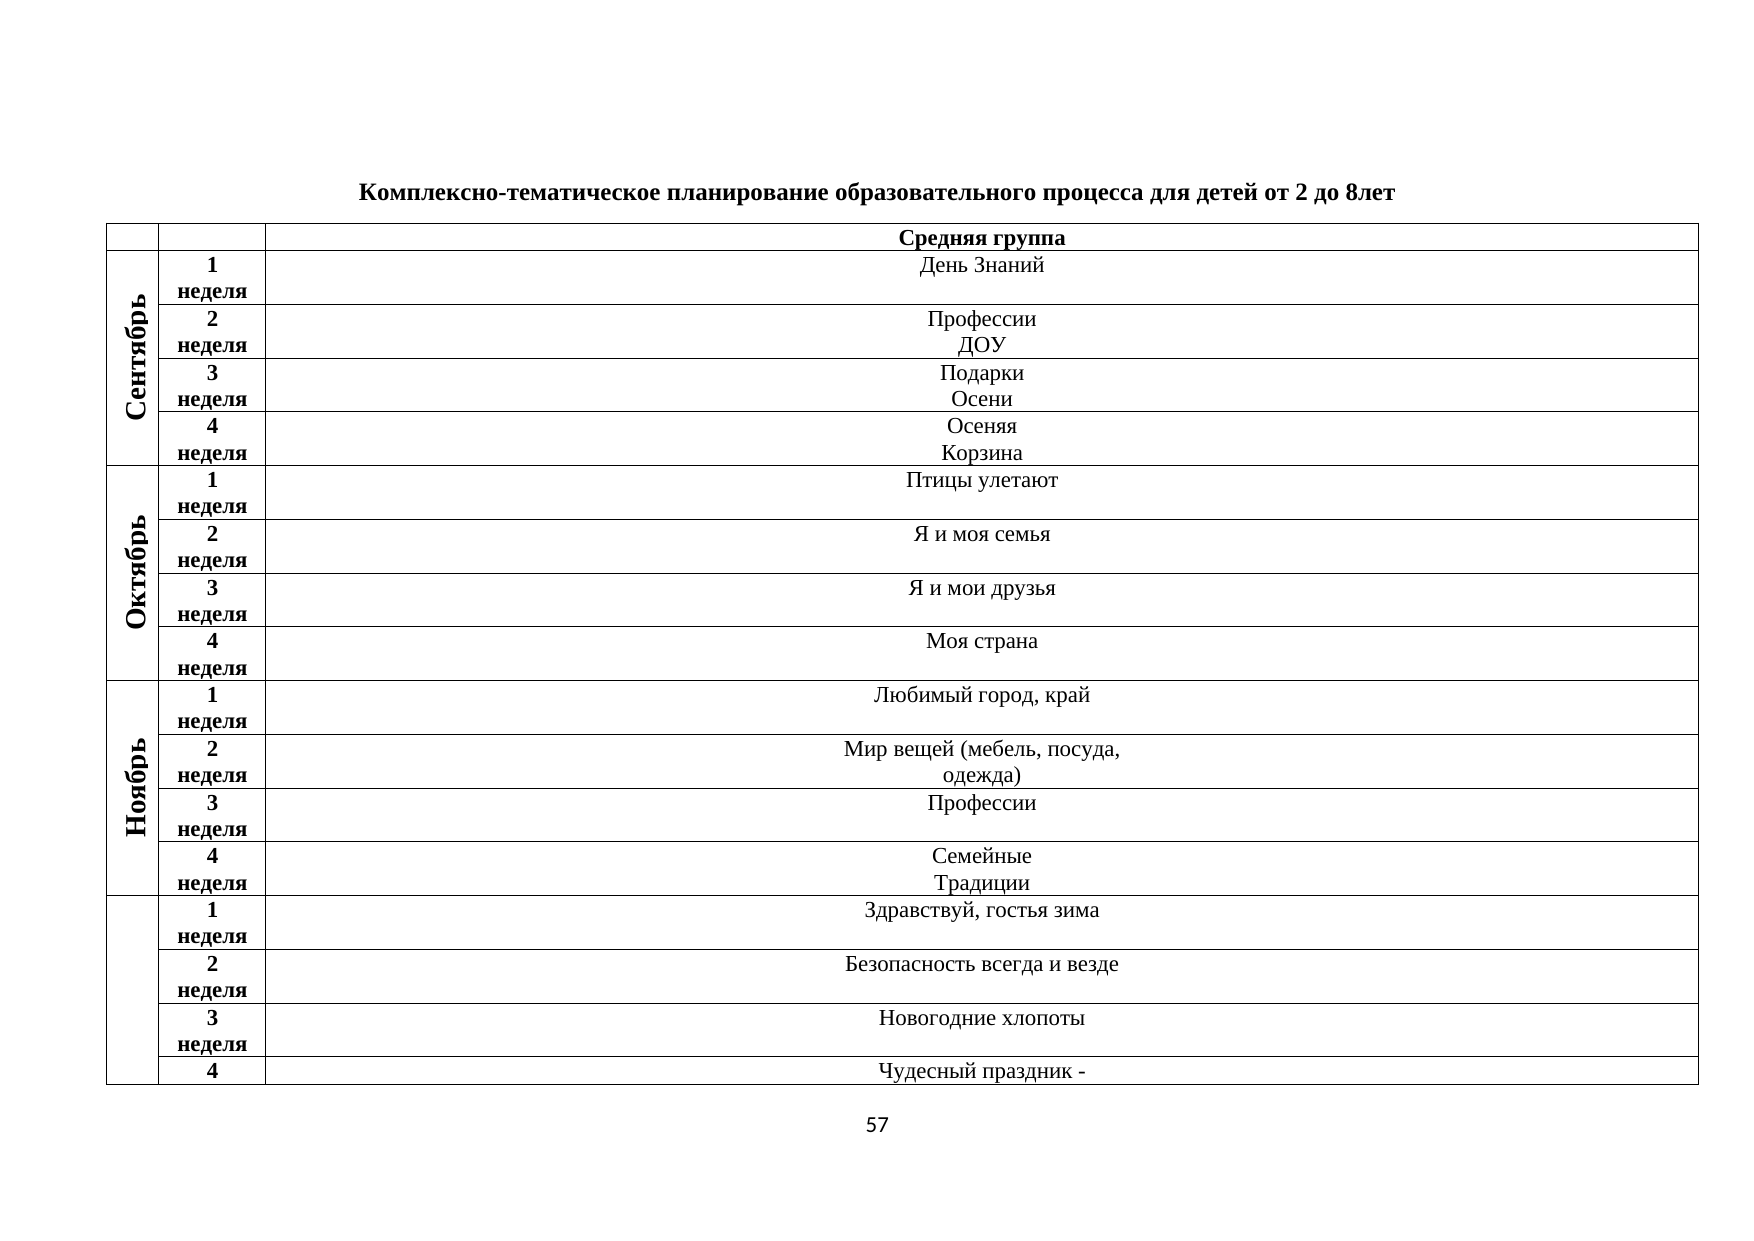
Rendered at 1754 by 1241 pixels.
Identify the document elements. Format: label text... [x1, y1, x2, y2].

table_cell 2 неделя [159, 520, 265, 572]
table_cell 4 неделя [159, 842, 265, 895]
table_cell Профессии [266, 789, 1698, 841]
table_cell 3 неделя [159, 789, 265, 841]
table_cell Моя страна [266, 627, 1698, 680]
table_cell 1 неделя [159, 466, 265, 519]
table_cell Любимый город, край [266, 681, 1698, 734]
table_cell 3 неделя [159, 1004, 265, 1056]
table_header [107, 224, 158, 250]
table_header [159, 224, 265, 250]
table_cell Я и мои друзья [266, 574, 1698, 626]
table_cell Здравствуй, гостья зима [266, 896, 1698, 949]
table_cell 4 неделя [159, 412, 265, 465]
table_header Средняя группа [266, 224, 1698, 250]
table_cell 1 неделя [159, 896, 265, 949]
table_cell 1 неделя [159, 251, 265, 304]
table_cell 3 неделя [159, 574, 265, 626]
table_cell Сентябрь [107, 251, 158, 465]
table_cell Осеняя Корзина [266, 412, 1698, 465]
table_cell 4 неделя [159, 627, 265, 680]
table_cell День Знаний [266, 251, 1698, 304]
table_cell Октябрь [107, 466, 158, 680]
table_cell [266, 1057, 1698, 1084]
table_cell Семейные Традиции [266, 842, 1698, 895]
table_cell 2 неделя [159, 305, 265, 357]
table_cell Безопасность всегда и везде [266, 950, 1698, 1002]
table_cell Новогодние хлопоты [266, 1004, 1698, 1056]
table_cell 2 неделя [159, 950, 265, 1002]
table_cell Профессии ДОУ [266, 305, 1698, 357]
text Комплексно-тематическое планирование образовательного процесса для детей от 2 до 8лет [118, 177, 1636, 206]
table_cell 2 неделя [159, 735, 265, 787]
table_cell Птицы улетают [266, 466, 1698, 519]
table_cell Мир вещей (мебель, посуда, одежда) [266, 735, 1698, 787]
table_cell 3 неделя [159, 359, 265, 411]
table_cell Я и моя семья [266, 520, 1698, 572]
table_cell Подарки Осени [266, 359, 1698, 411]
table_cell 4 неделя [159, 1057, 265, 1084]
table_cell 1 неделя [159, 681, 265, 734]
table_cell Декабрь [107, 896, 158, 1084]
table_cell Ноябрь [107, 681, 158, 895]
